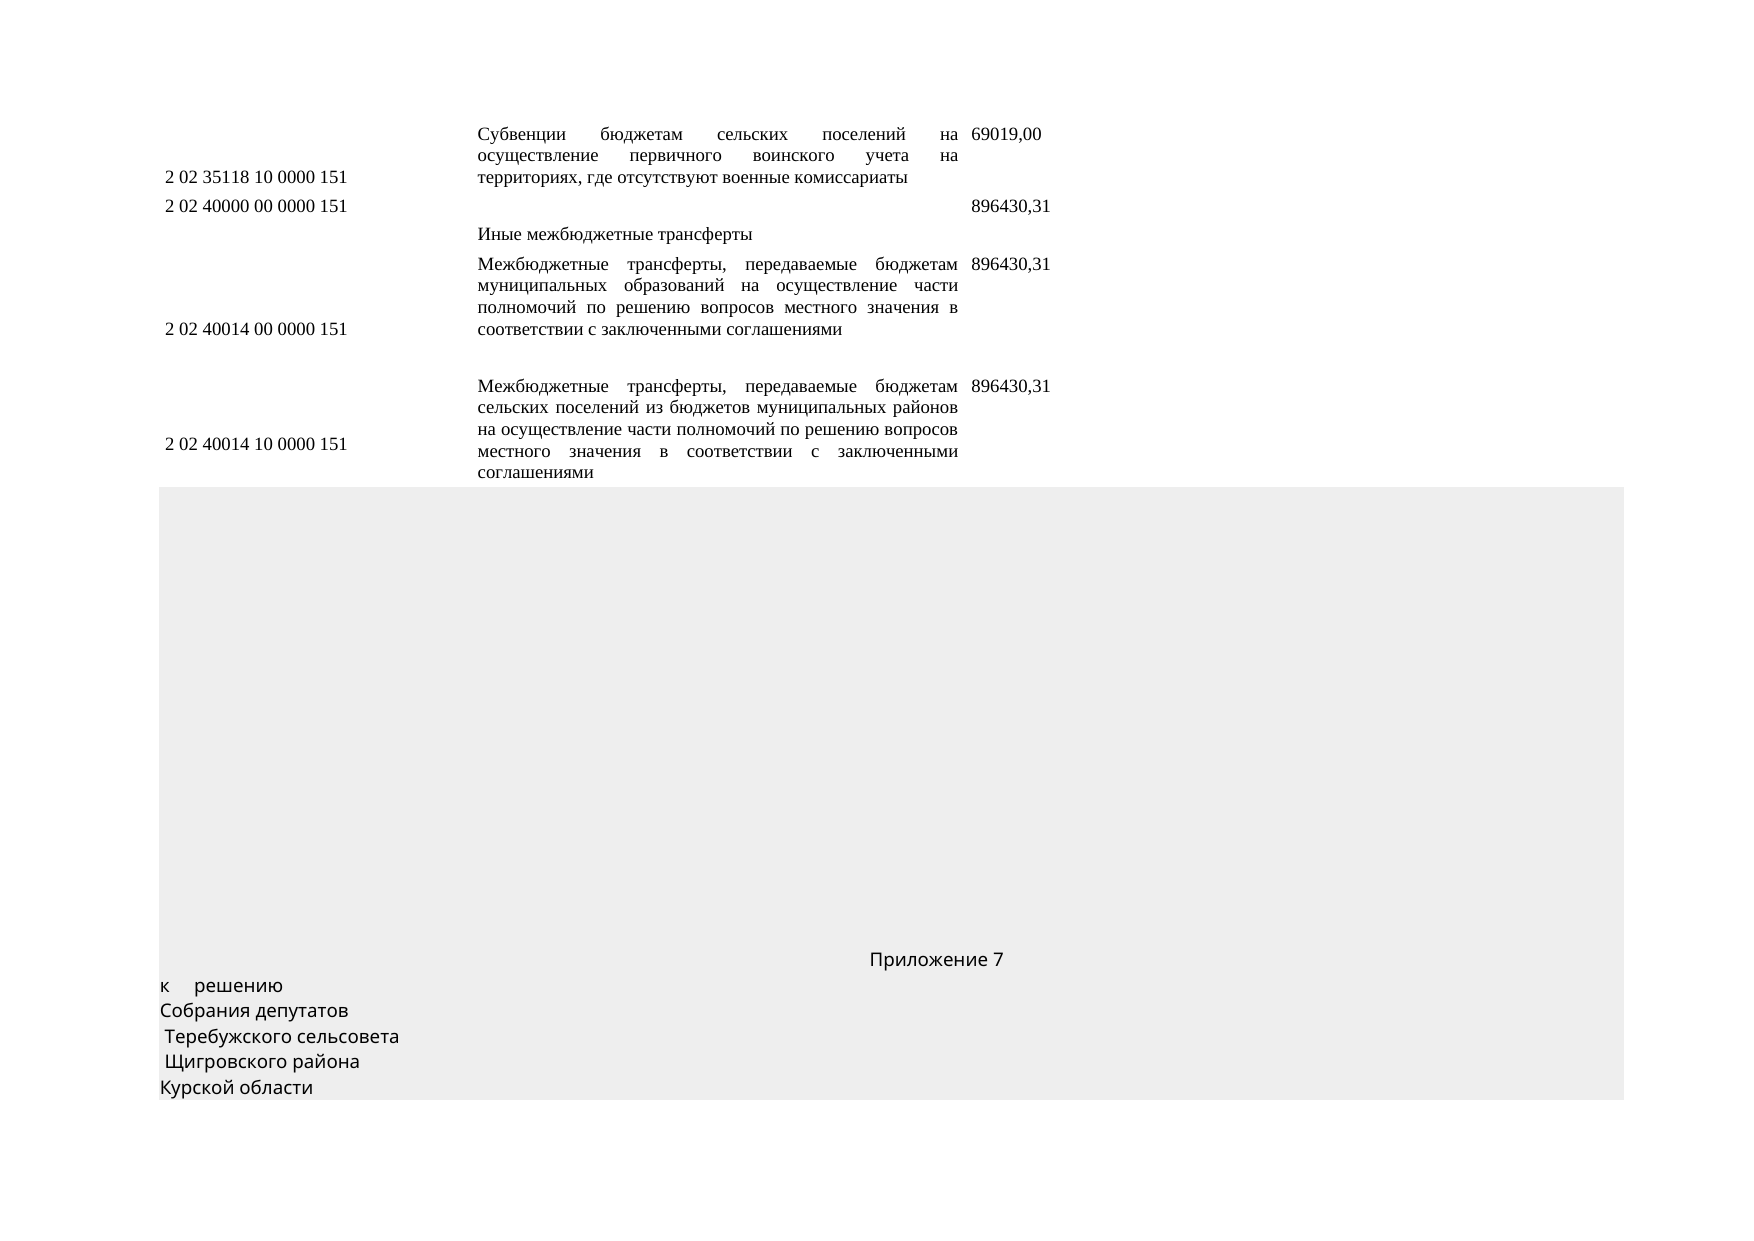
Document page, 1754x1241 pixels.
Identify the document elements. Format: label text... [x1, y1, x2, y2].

text Щигровского района [159, 1049, 1624, 1074]
table_cell 69019,00 [966, 120, 1136, 191]
table_cell 896430,31 [966, 250, 1136, 370]
table_cell 2 02 35118 10 0000 151 [160, 120, 470, 191]
text Курской области [159, 1074, 1624, 1100]
text Теребужского сельсовета [159, 1023, 1624, 1049]
table_cell Субвенции бюджетам сельских поселений на осуществление первичного воинского учета на территориях, где отсутствуют военные комиссариаты [472, 120, 964, 191]
text к решению [159, 972, 1624, 998]
table_cell 2 02 40014 00 0000 151 [160, 250, 470, 370]
text Собрания депутатов [159, 998, 1624, 1023]
table_cell 2 02 40014 10 0000 151 [160, 372, 470, 486]
table_cell 896430,31 [966, 372, 1136, 486]
table_cell Межбюджетные трансферты, передаваемые бюджетам муниципальных образований на осуществление части полномочий по решению вопросов местного значения в соответствии с заключенными соглашениями [472, 250, 964, 370]
table_cell 896430,31 [966, 192, 1136, 248]
table_cell 2 02 40000 00 0000 151 [160, 192, 470, 248]
table_cell Межбюджетные трансферты, передаваемые бюджетам сельских поселений из бюджетов муниципальных районов на осуществление части полномочий по решению вопросов местного значения в соответствии с заключенными соглашениями [472, 372, 964, 486]
table_cell Иные межбюджетные трансферты [472, 192, 964, 248]
text Приложение 7 [159, 947, 1624, 972]
